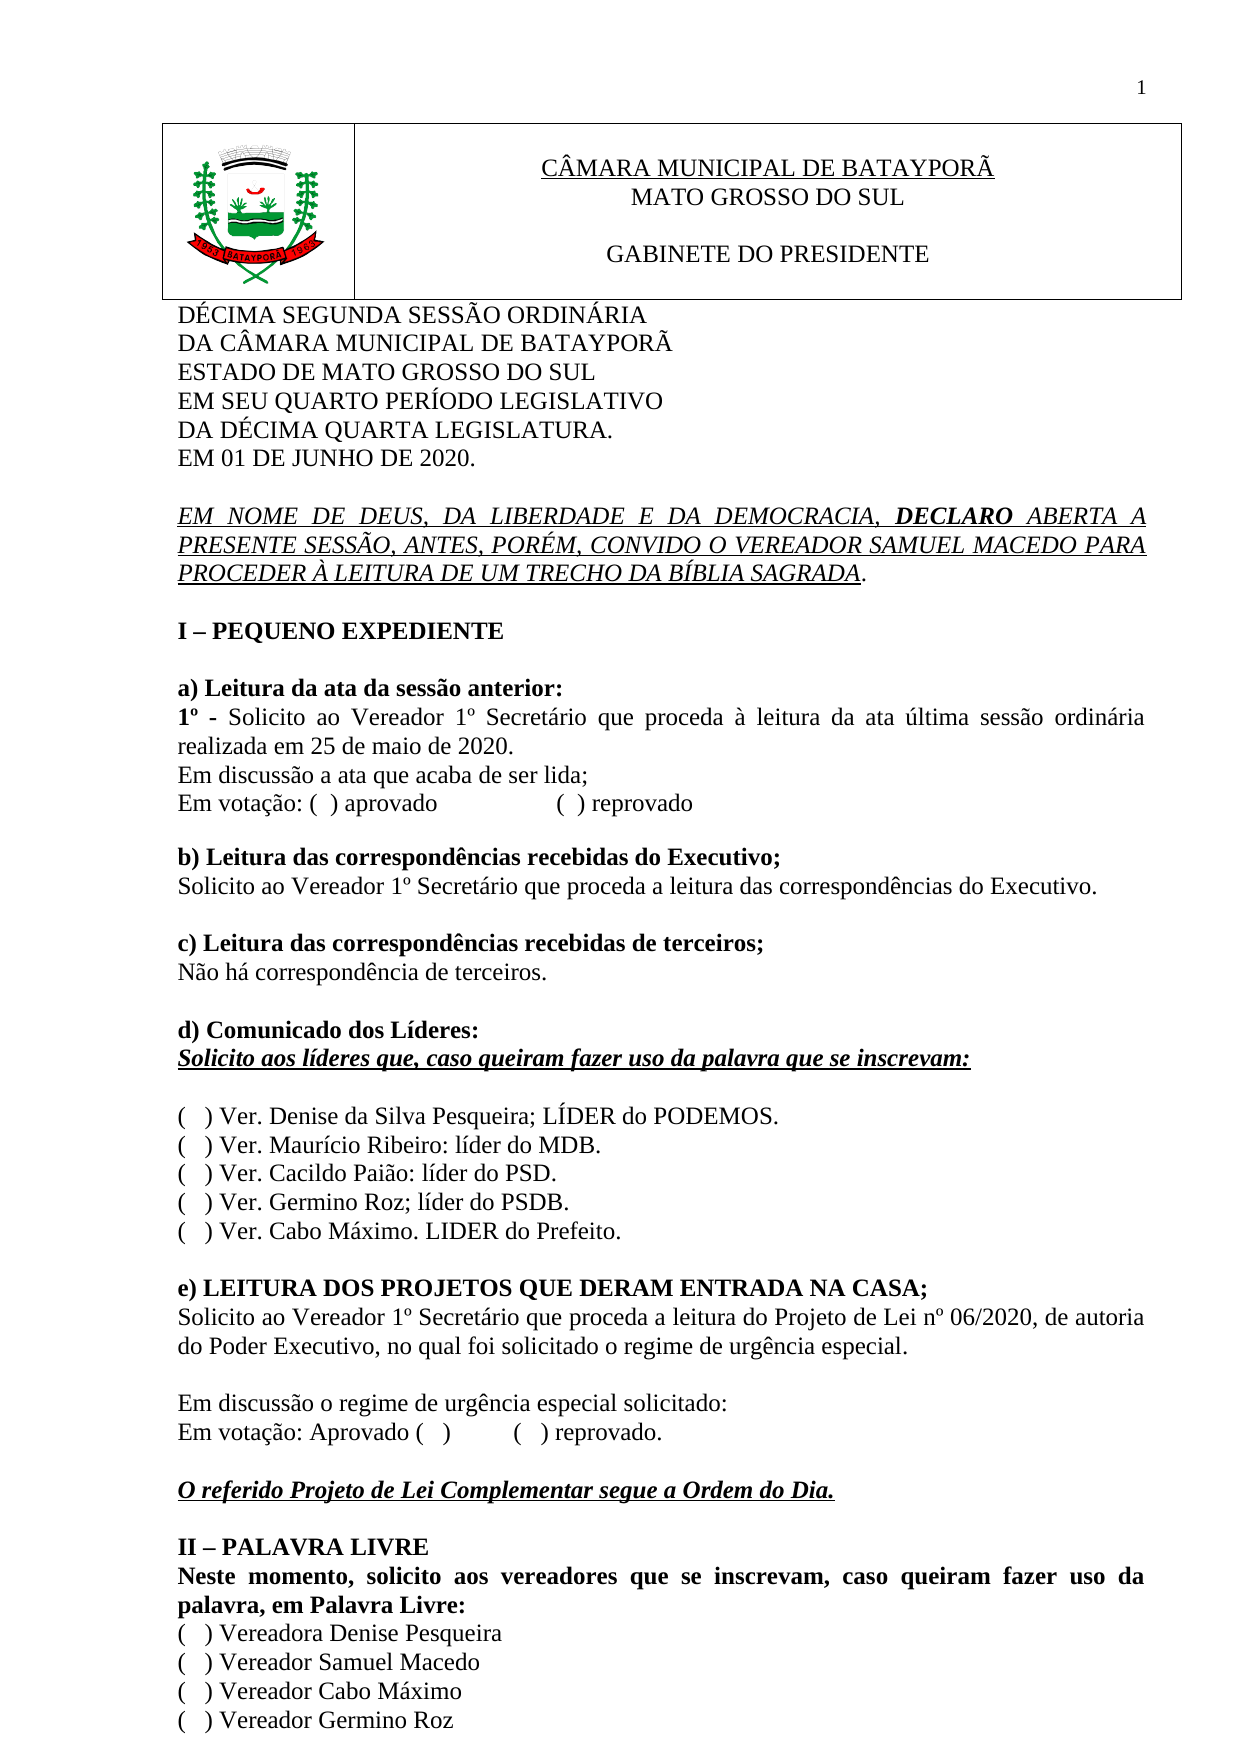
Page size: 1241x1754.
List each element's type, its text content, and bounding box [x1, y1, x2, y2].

text Em discussão a ata que acaba de ser lida; [177, 760, 1146, 788]
text ( ) Ver. Cacildo Paião: líder do PSD. [177, 1158, 1146, 1187]
text ( ) Vereador Samuel Macedo [177, 1647, 1146, 1676]
text ( ) Ver. Cabo Máximo. LIDER do Prefeito. [177, 1216, 1146, 1245]
text Solicito ao Vereador 1º Secretário que proceda a leitura do Projeto de Lei nº 06/2020, de autoria do Poder Executivo, no qual foi solicitado o regime de urgência especial. [177, 1302, 1146, 1360]
text EM SEU QUARTO PERÍODO LEGISLATIVO [177, 386, 1146, 415]
text Em votação: Aprovado ( ) ( ) reprovado. [177, 1417, 1146, 1446]
text Neste momento, solicito aos vereadores que se inscrevam, caso queiram fazer uso da palavra, em Palavra Livre: [177, 1561, 1146, 1618]
text Em discussão o regime de urgência especial solicitado: [177, 1388, 1146, 1417]
text Não há correspondência de terceiros. [177, 957, 1146, 986]
table_header CÂMARA MUNICIPAL DE BATAYPORÃ MATO GROSSO DO SUL GABINETE DO PRESIDENTE [355, 124, 1181, 299]
text ( ) Vereadora Denise Pesqueira [177, 1618, 1146, 1647]
text a) Leitura da ata da sessão anterior: [177, 673, 1146, 702]
text ( ) Vereador Germino Roz [177, 1705, 1146, 1733]
text e) LEITURA DOS PROJETOS QUE DERAM ENTRADA NA CASA; [177, 1273, 1146, 1302]
text Solicito ao Vereador 1º Secretário que proceda a leitura das correspondências do Executivo. [177, 871, 1146, 900]
text EM NOME DE DEUS, DA LIBERDADE E DA DEMOCRACIA, DECLARO ABERTA A PRESENTE SESSÃO, ANTES, PORÉM, CONVIDO O VEREADOR SAMUEL MACEDO PARA PROCEDER À LEITURA DE UM TRECHO DA BÍBLIA SAGRADA. [177, 501, 1146, 526]
text I – PEQUENO EXPEDIENTE [177, 616, 1146, 645]
text EM NOME DE DEUS, DA LIBERDADE E DA DEMOCRACIA, DECLARO ABERTA A PRESENTE SESSÃO, ANTES, PORÉM, CONVIDO O VEREADOR SAMUEL MACEDO PARA PROCEDER À LEITURA DE UM TRECHO DA BÍBLIA SAGRADA. [177, 556, 1146, 587]
table_header [163, 124, 354, 299]
text ( ) Ver. Maurício Ribeiro: líder do MDB. [177, 1130, 1146, 1158]
text EM NOME DE DEUS, DA LIBERDADE E DA DEMOCRACIA, DECLARO ABERTA A PRESENTE SESSÃO, ANTES, PORÉM, CONVIDO O VEREADOR SAMUEL MACEDO PARA PROCEDER À LEITURA DE UM TRECHO DA BÍBLIA SAGRADA. [177, 527, 1146, 555]
text d) Comunicado dos Líderes: [177, 1015, 1146, 1043]
text b) Leitura das correspondências recebidas do Executivo; [177, 842, 1146, 871]
text ESTADO DE MATO GROSSO DO SUL [177, 357, 1146, 386]
text DÉCIMA SEGUNDA SESSÃO ORDINÁRIA [177, 300, 1146, 328]
text c) Leitura das correspondências recebidas de terceiros; [177, 928, 1146, 957]
text DA CÂMARA MUNICIPAL DE BATAYPORÃ [177, 328, 1146, 357]
text DA DÉCIMA QUARTA LEGISLATURA. [177, 415, 1146, 443]
text Em votação: ( ) aprovado ( ) reprovado [177, 788, 1146, 817]
text II – PALAVRA LIVRE [177, 1532, 1146, 1561]
text ( ) Vereador Cabo Máximo [177, 1676, 1146, 1705]
text 1º - Solicito ao Vereador 1º Secretário que proceda à leitura da ata última sessão ordinária realizada em 25 de maio de 2020. [177, 702, 1146, 760]
text O referido Projeto de Lei Complementar segue a Ordem do Dia. [177, 1475, 1146, 1503]
text Solicito aos líderes que, caso queiram fazer uso da palavra que se inscrevam: [177, 1043, 1146, 1072]
text ( ) Ver. Denise da Silva Pesqueira; LÍDER do PODEMOS. [177, 1101, 1146, 1130]
text ( ) Ver. Germino Roz; líder do PSDB. [177, 1187, 1146, 1216]
text EM 01 DE JUNHO DE 2020. [177, 443, 1146, 472]
